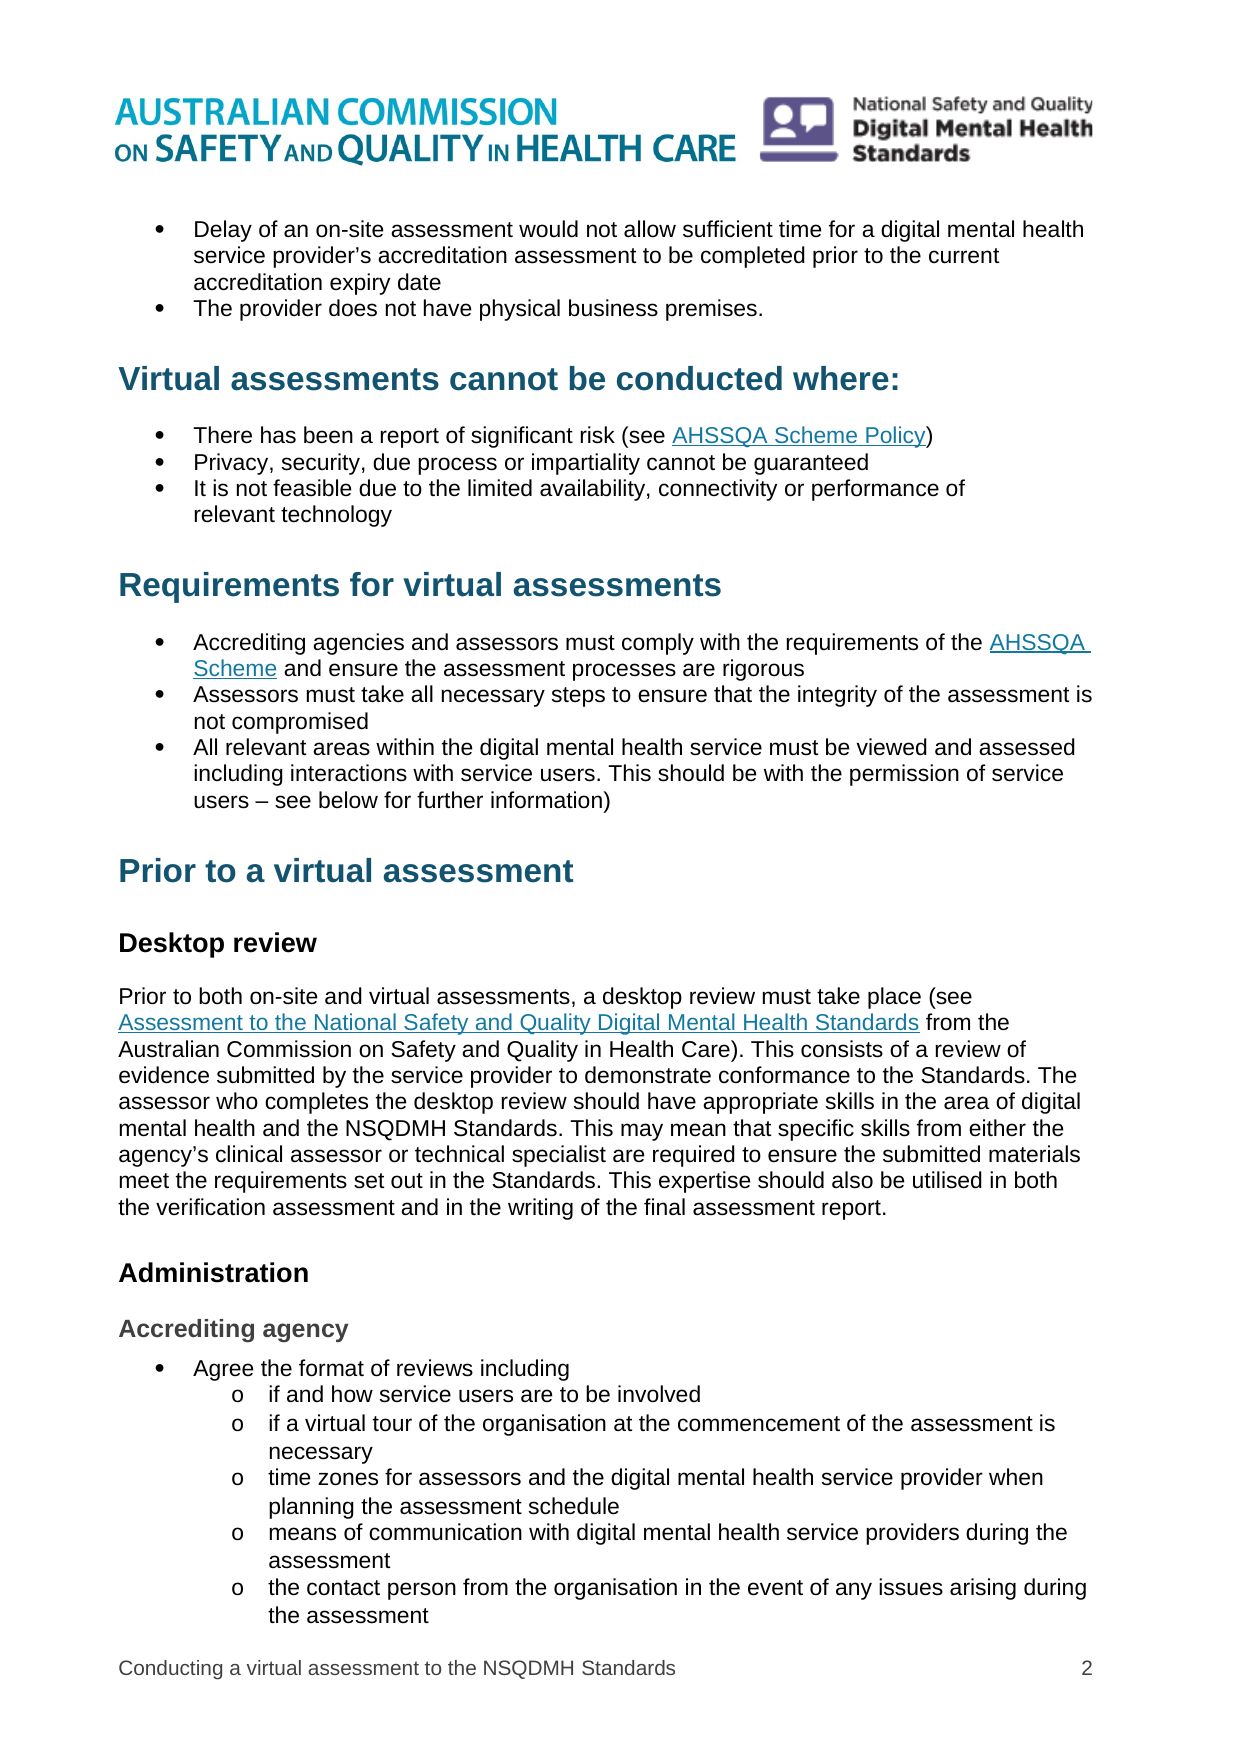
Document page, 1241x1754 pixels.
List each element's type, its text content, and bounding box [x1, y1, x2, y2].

list Privacy, security, due process or impartiality cannot be guaranteed [156, 449, 1092, 475]
subtitle Desktop review [118, 927, 1092, 958]
list Delay of an on-site assessment would not allow sufficient time for a digital mental health service provider’s accreditation assessment to be completed prior to the current accreditation expiry date [156, 216, 1092, 295]
list if and how service users are to be involved [231, 1381, 1092, 1410]
list if a virtual tour of the organisation at the commencement of the assessment is necessary [231, 1410, 1092, 1464]
list The provider does not have physical business premises. [156, 295, 1092, 321]
list All relevant areas within the digital mental health service must be viewed and assessed including interactions with service users. This should be with the permission of service users – see below for further information) [156, 734, 1092, 813]
list It is not feasible due to the limited availability, connectivity or performance of relevant technology [156, 475, 1092, 528]
text Prior to both on-site and virtual assessments, a desktop review must take place (see Assessment to the National Safety and Quality Digital Mental Health Standards from the Australian Commission on Safety and Quality in Health Care). This consists of a review of evidence submitted by the service provider to demonstrate conformance to the Standards. The assessor who completes the desktop review should have appropriate skills in the area of digital mental health and the NSQDMH Standards. This may mean that specific skills from either the agency’s clinical assessor or technical specialist are required to ensure the submitted materials meet the requirements set out in the Standards. This expertise should also be utilised in both the verification assessment and in the writing of the final assessment report. [118, 983, 1092, 1220]
list Assessors must take all necessary steps to ensure that the integrity of the assessment is not compromised [156, 681, 1092, 734]
list the contact person from the organisation in the event of any issues arising during the assessment [231, 1574, 1092, 1628]
list Accrediting agencies and assessors must comply with the requirements of the AHSSQA Scheme and ensure the assessment processes are rigorous [156, 629, 1092, 681]
list Agree the format of reviews including [156, 1355, 1092, 1381]
subtitle Administration [118, 1257, 1092, 1289]
picture [103, 86, 747, 177]
subtitle Requirements for virtual assessments [118, 565, 1092, 604]
subtitle Accrediting agency [118, 1314, 1092, 1342]
subtitle Prior to a virtual assessment [118, 851, 1092, 889]
subtitle Virtual assessments cannot be conducted where: [118, 359, 1092, 397]
list time zones for assessors and the digital mental health service provider when planning the assessment schedule [231, 1464, 1092, 1519]
list There has been a report of significant risk (see AHSSQA Scheme Policy) [156, 422, 1092, 449]
list means of communication with digital mental health service providers during the assessment [231, 1519, 1092, 1574]
